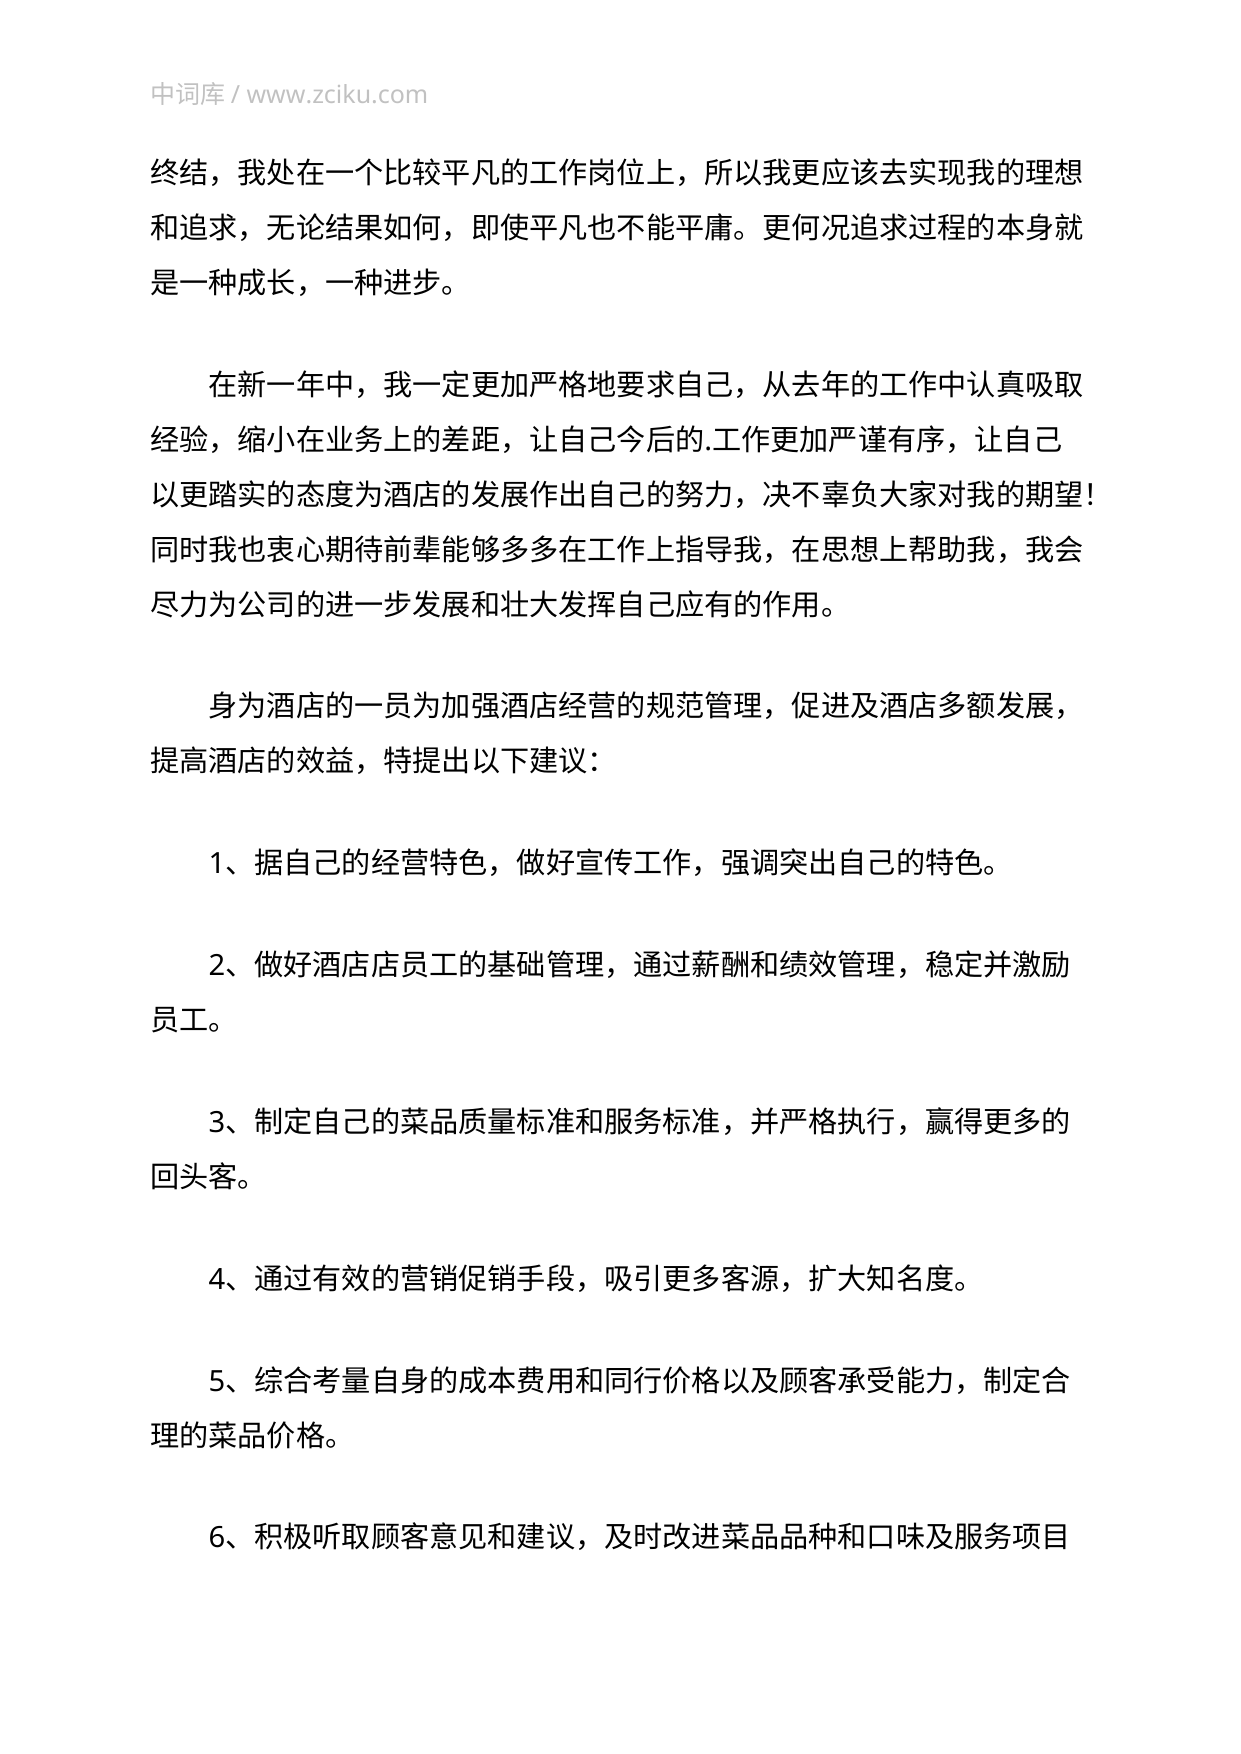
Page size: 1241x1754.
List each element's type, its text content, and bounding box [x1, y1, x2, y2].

text 2、做好酒店店员工的基础管理，通过薪酬和绩效管理，稳定并激励员工。 [150, 942, 1090, 1039]
text 5、综合考量自身的成本费用和同行价格以及顾客承受能力，制定合理的菜品价格。 [150, 1357, 1090, 1454]
text 1、据自己的经营特色，做好宣传工作，强调突出自己的特色。 [150, 840, 1090, 882]
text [150, 1514, 1090, 1556]
text 身为酒店的一员为加强酒店经营的规范管理，促进及酒店多额发展，提高酒店的效益，特提出以下建议： [150, 683, 1090, 780]
text 在新一年中，我一定更加严格地要求自己，从去年的工作中认真吸取经验，缩小在业务上的差距，让自己今后的.工作更加严谨有序，让自己以更踏实的态度为酒店的发展作出自己的努力，决不辜负大家对我的期望！同时我也衷心期待前辈能够多多在工作上指导我，在思想上帮助我，我会尽力为公司的进一步发展和壮大发挥自己应有的作用。 [150, 362, 1090, 623]
text 3、制定自己的菜品质量标准和服务标准，并严格执行，赢得更多的回头客。 [150, 1098, 1090, 1196]
text 4、通过有效的营销促销手段，吸引更多客源，扩大知名度。 [150, 1255, 1090, 1298]
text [150, 150, 1090, 302]
